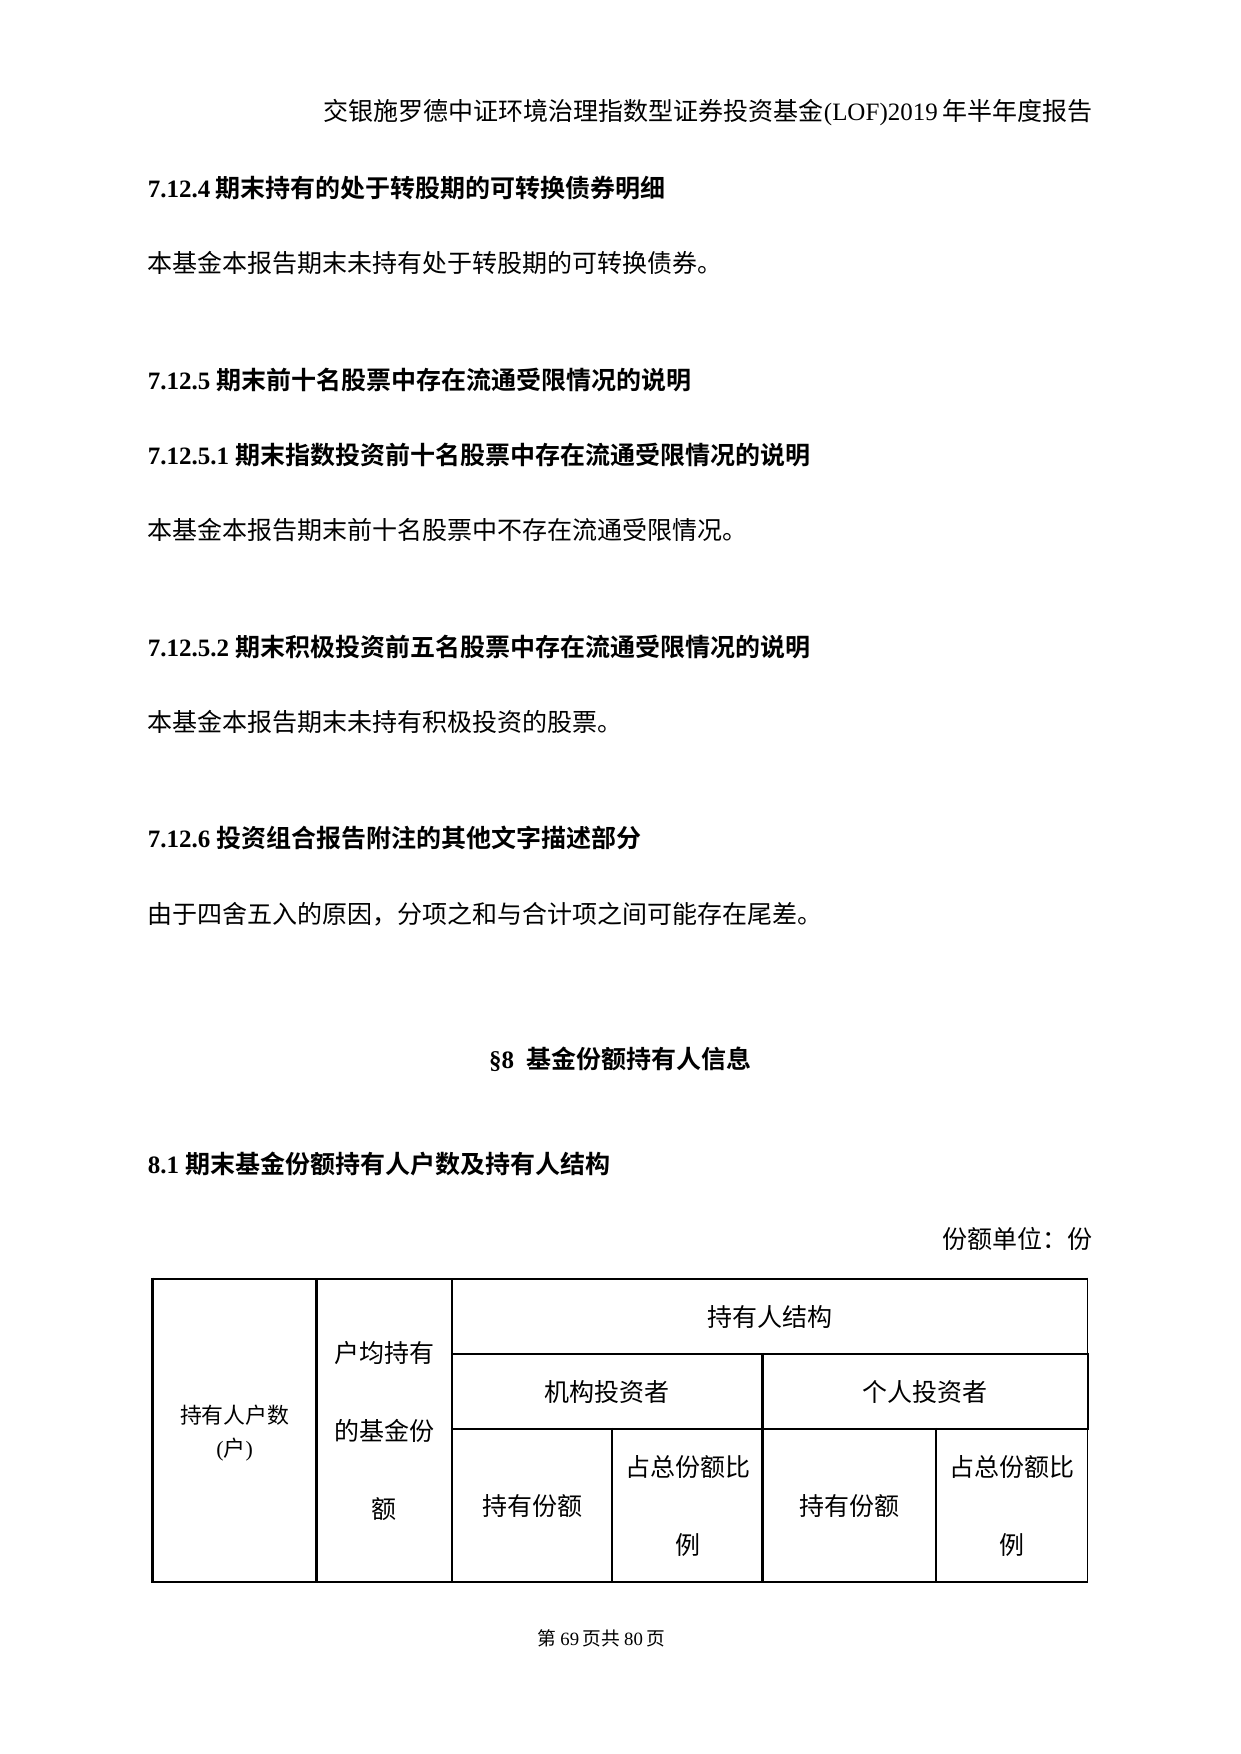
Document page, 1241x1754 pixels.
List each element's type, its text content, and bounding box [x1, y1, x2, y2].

table_header 户均持有的基金份额 [318, 1280, 451, 1581]
table_cell 机构投资者 [453, 1355, 761, 1428]
text 7.12.5.2 期末积极投资前五名股票中存在流通受限情况的说明 [148, 613, 1092, 678]
text 由于四舍五入的原因，分项之和与合计项之间可能存在尾差。 [148, 880, 1092, 945]
table_header 持有人结构 [453, 1280, 1087, 1353]
text 7.12.5 期末前十名股票中存在流通受限情况的说明 [148, 346, 1092, 411]
table_cell 持有份额 [453, 1430, 611, 1581]
text 本基金本报告期末前十名股票中不存在流通受限情况。 [148, 496, 1092, 561]
table_header 持有人户数(户) [154, 1280, 315, 1581]
text 份额单位：份 [149, 1206, 1092, 1271]
subtitle 8.1 期末基金份额持有人户数及持有人结构 [148, 1130, 1092, 1195]
table_cell 个人投资者 [764, 1355, 1087, 1428]
text 7.12.6 投资组合报告附注的其他文字描述部分 [148, 804, 1092, 869]
table_cell 占总份额比例 [937, 1430, 1087, 1581]
text 本基金本报告期末未持有处于转股期的可转换债券。 [148, 229, 1092, 294]
text 7.12.5.1 期末指数投资前十名股票中存在流通受限情况的说明 [148, 421, 1092, 486]
text 7.12.4期末持有的处于转股期的可转换债券明细 [148, 154, 1092, 219]
subtitle §8 基金份额持有人信息 [148, 1026, 1092, 1091]
table_cell 占总份额比例 [613, 1430, 761, 1581]
text 本基金本报告期末未持有积极投资的股票。 [148, 688, 1092, 753]
table_cell 持有份额 [764, 1430, 935, 1581]
